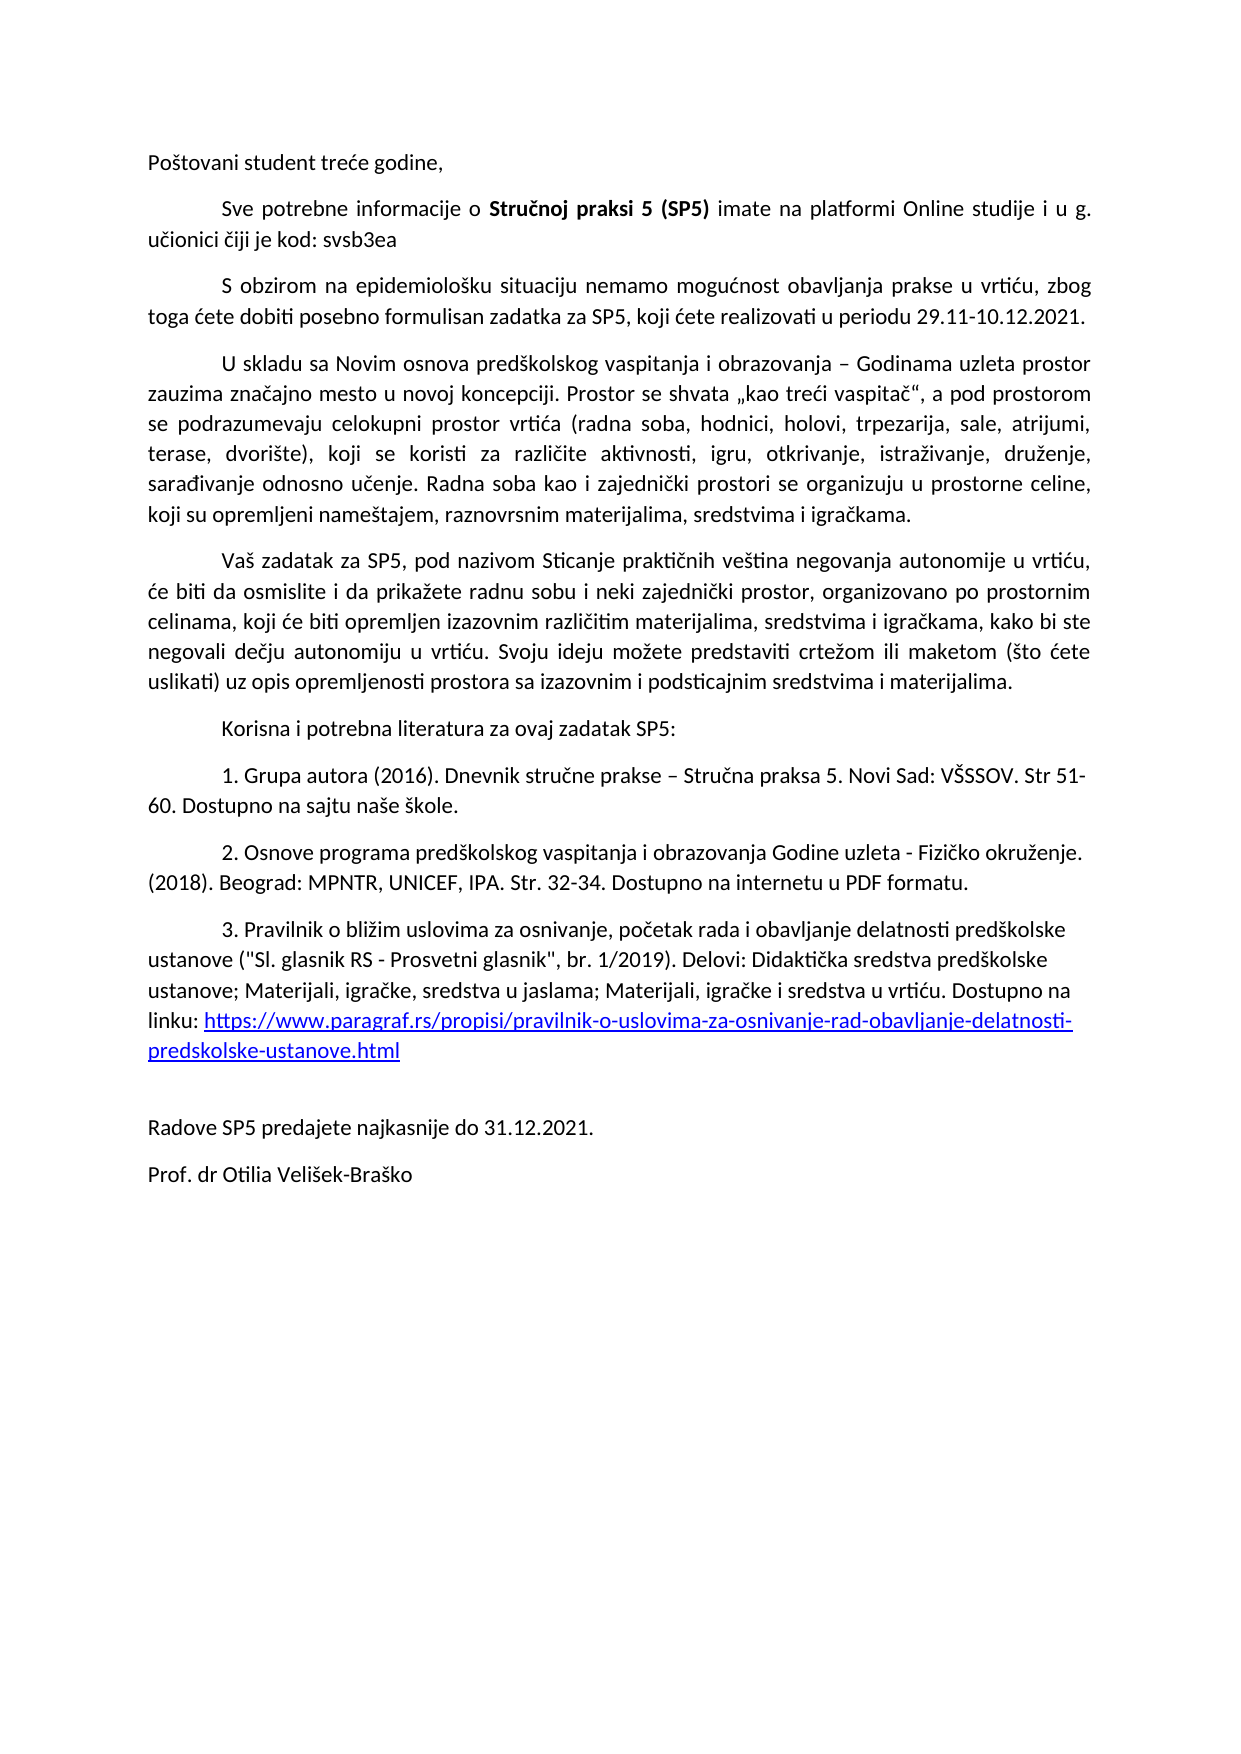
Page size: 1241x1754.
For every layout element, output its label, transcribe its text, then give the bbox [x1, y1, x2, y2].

text Prof. dr Otilia Velišek-Braško [148, 1160, 1093, 1188]
text U skladu sa Novim osnova predškolskog vaspitanja i obrazovanja – Godinama uzleta prostor zauzima značajno mesto u novoj koncepciji. Prostor se shvata „kao treći vaspitač“, a pod prostorom se podrazumevaju celokupni prostor vrtića (radna soba, hodnici, holovi, trpezarija, sale, atrijumi, terase, dvorište), koji se koristi za različite aktivnosti, igru, otkrivanje, istraživanje, druženje, sarađivanje odnosno učenje. Radna soba kao i zajednički prostori se organizuju u prostorne celine, koji su opremljeni nameštajem, raznovrsnim materijalima, sredstvima i igračkama. [148, 349, 1093, 528]
text Korisna i potrebna literatura za ovaj zadatak SP5: [148, 714, 1093, 742]
text 3. Pravilnik o bližim uslovima za osnivanje, početak rada i obavljanje delatnosti predškolske ustanove ("Sl. glasnik RS - Prosvetni glasnik", br. 1/2019). Delovi: Didaktička sredstva predškolske ustanove; Materijali, igračke, sredstva u jaslama; Materijali, igračke i sredstva u vrtiću. Dostupno na linku: https://www.paragraf.rs/propisi/pravilnik-o-uslovima-za-osnivanje-rad-obavljanje-delatnosti-predskolske-ustanove.html [148, 915, 1093, 1064]
text S obzirom na epidemiološku situaciju nemamo mogućnost obavljanja prakse u vrtiću, zbog toga ćete dobiti posebno formulisan zadatka za SP5, koji ćete realizovati u periodu 29.11-10.12.2021. [148, 272, 1093, 330]
text 1. Grupa autora (2016). Dnevnik stručne prakse – Stručna praksa 5. Novi Sad: VŠSSOV. Str 51-60. Dostupno na sajtu naše škole. [148, 761, 1093, 819]
text Sve potrebne informacije o Stručnoj praksi 5 (SP5) imate na platformi Online studije i u g. učionici čiji je kod: svsb3ea [148, 194, 1093, 253]
text 2. Osnove programa predškolskog vaspitanja i obrazovanja Godine uzleta - Fizičko okruženje. (2018). Beograd: MPNTR, UNICEF, IPA. Str. 32-34. Dostupno na internetu u PDF formatu. [148, 838, 1093, 896]
text Radove SP5 predajete najkasnije do 31.12.2021. [148, 1083, 1093, 1141]
text Poštovani student treće godine, [148, 148, 1093, 176]
text Vaš zadatak za SP5, pod nazivom Sticanje praktičnih veština negovanja autonomije u vrtiću, će biti da osmislite i da prikažete radnu sobu i neki zajednički prostor, organizovano po prostornim celinama, koji će biti opremljen izazovnim različitim materijalima, sredstvima i igračkama, kako bi ste negovali dečju autonomiju u vrtiću. Svoju ideju možete predstaviti crtežom ili maketom (što ćete uslikati) uz opis opremljenosti prostora sa izazovnim i podsticajnim sredstvima i materijalima. [148, 547, 1093, 695]
